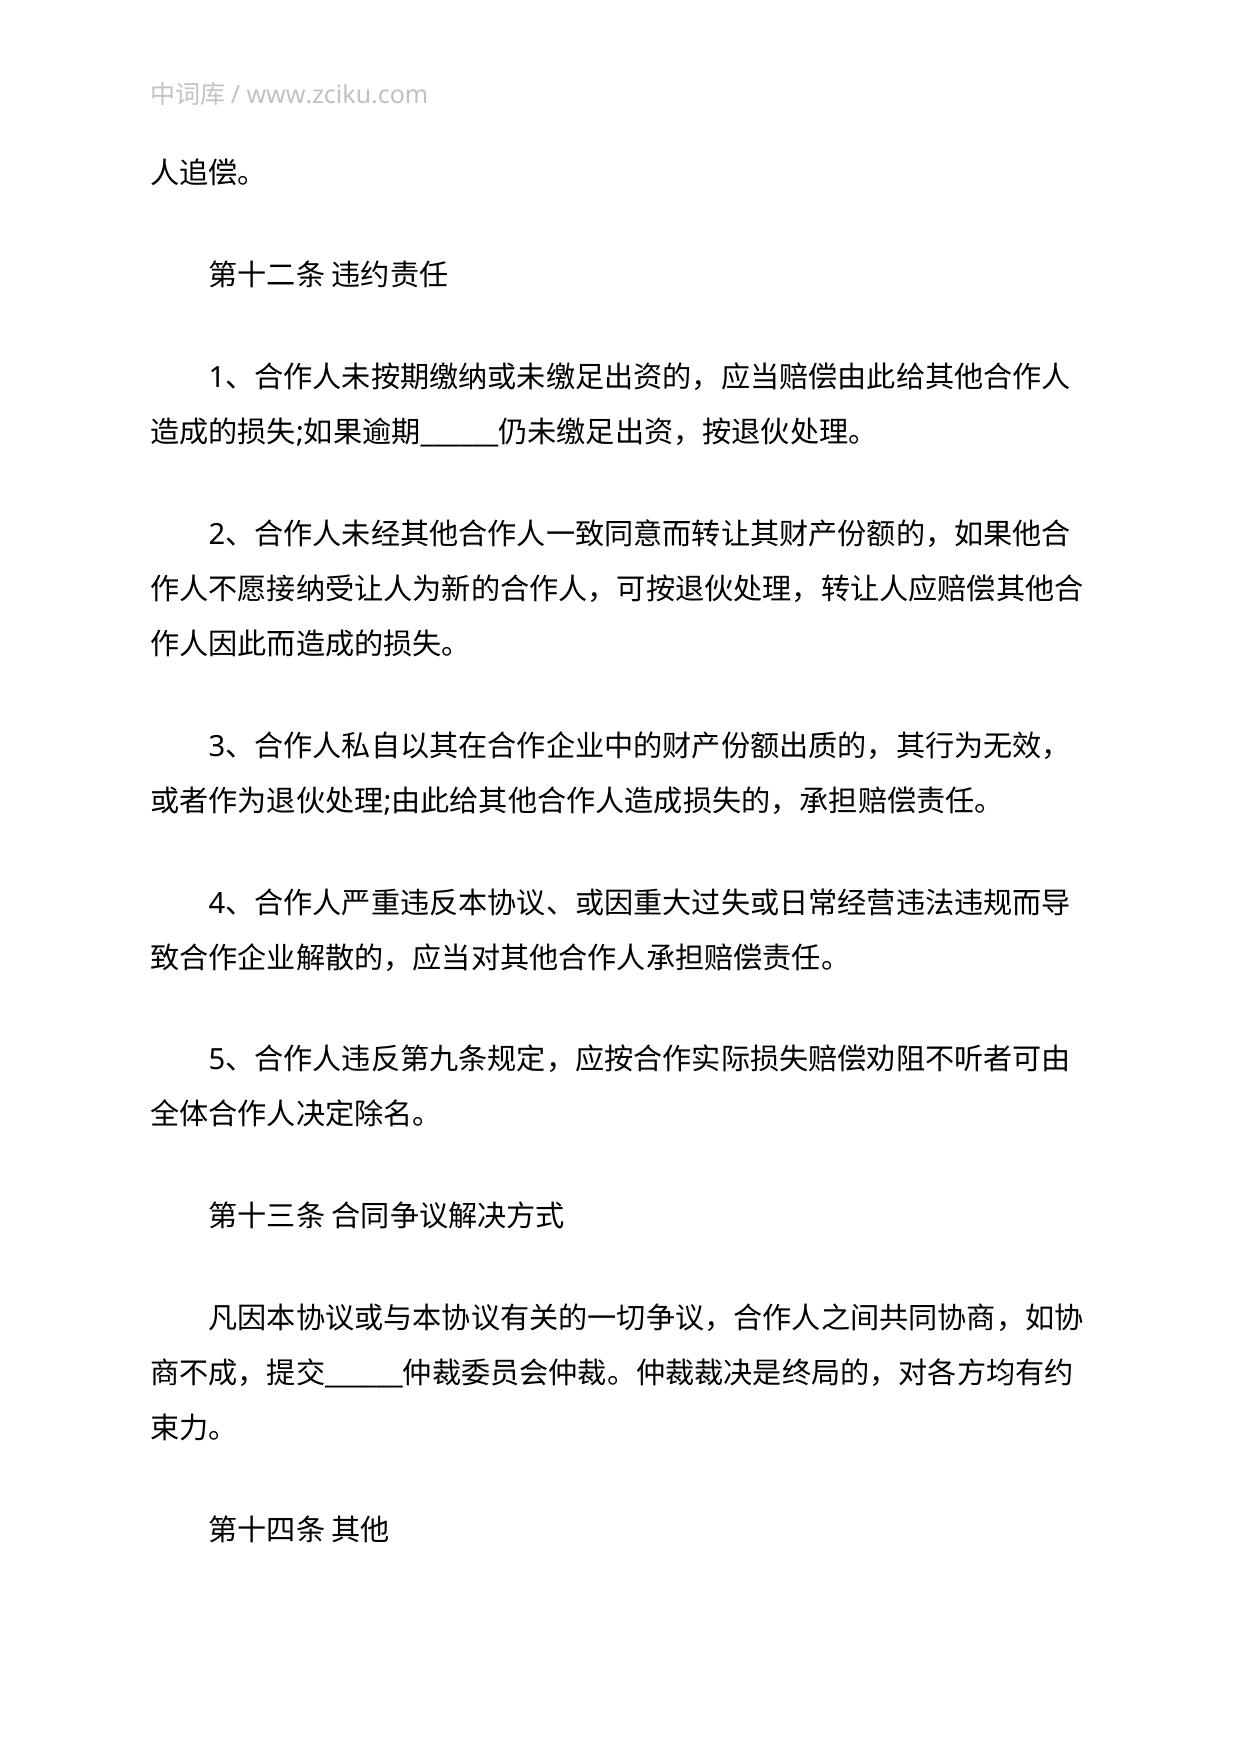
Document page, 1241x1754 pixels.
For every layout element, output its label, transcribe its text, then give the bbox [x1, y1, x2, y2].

text 第十二条 违约责任 [150, 252, 1090, 294]
text 2、合作人未经其他合作人一致同意而转让其财产份额的，如果他合作人不愿接纳受让人为新的合作人，可按退伙处理，转让人应赔偿其他合作人因此而造成的损失。 [150, 511, 1090, 663]
text 3、合作人私自以其在合作企业中的财产份额出质的，其行为无效，或者作为退伙处理;由此给其他合作人造成损失的，承担赔偿责任。 [150, 722, 1090, 819]
text 第十三条 合同争议解决方式 [150, 1193, 1090, 1235]
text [150, 150, 1090, 192]
text 第十四条 其他 [150, 1506, 1090, 1548]
text 4、合作人严重违反本协议、或因重大过失或日常经营违法违规而导致合作企业解散的，应当对其他合作人承担赔偿责任。 [150, 879, 1090, 976]
text 1、合作人未按期缴纳或未缴足出资的，应当赔偿由此给其他合作人造成的损失;如果逾期______仍未缴足出资，按退伙处理。 [150, 353, 1090, 451]
text 5、合作人违反第九条规定，应按合作实际损失赔偿劝阻不听者可由全体合作人决定除名。 [150, 1036, 1090, 1133]
text 凡因本协议或与本协议有关的一切争议，合作人之间共同协商，如协商不成，提交______仲裁委员会仲裁。仲裁裁决是终局的，对各方均有约束力。 [150, 1294, 1090, 1447]
